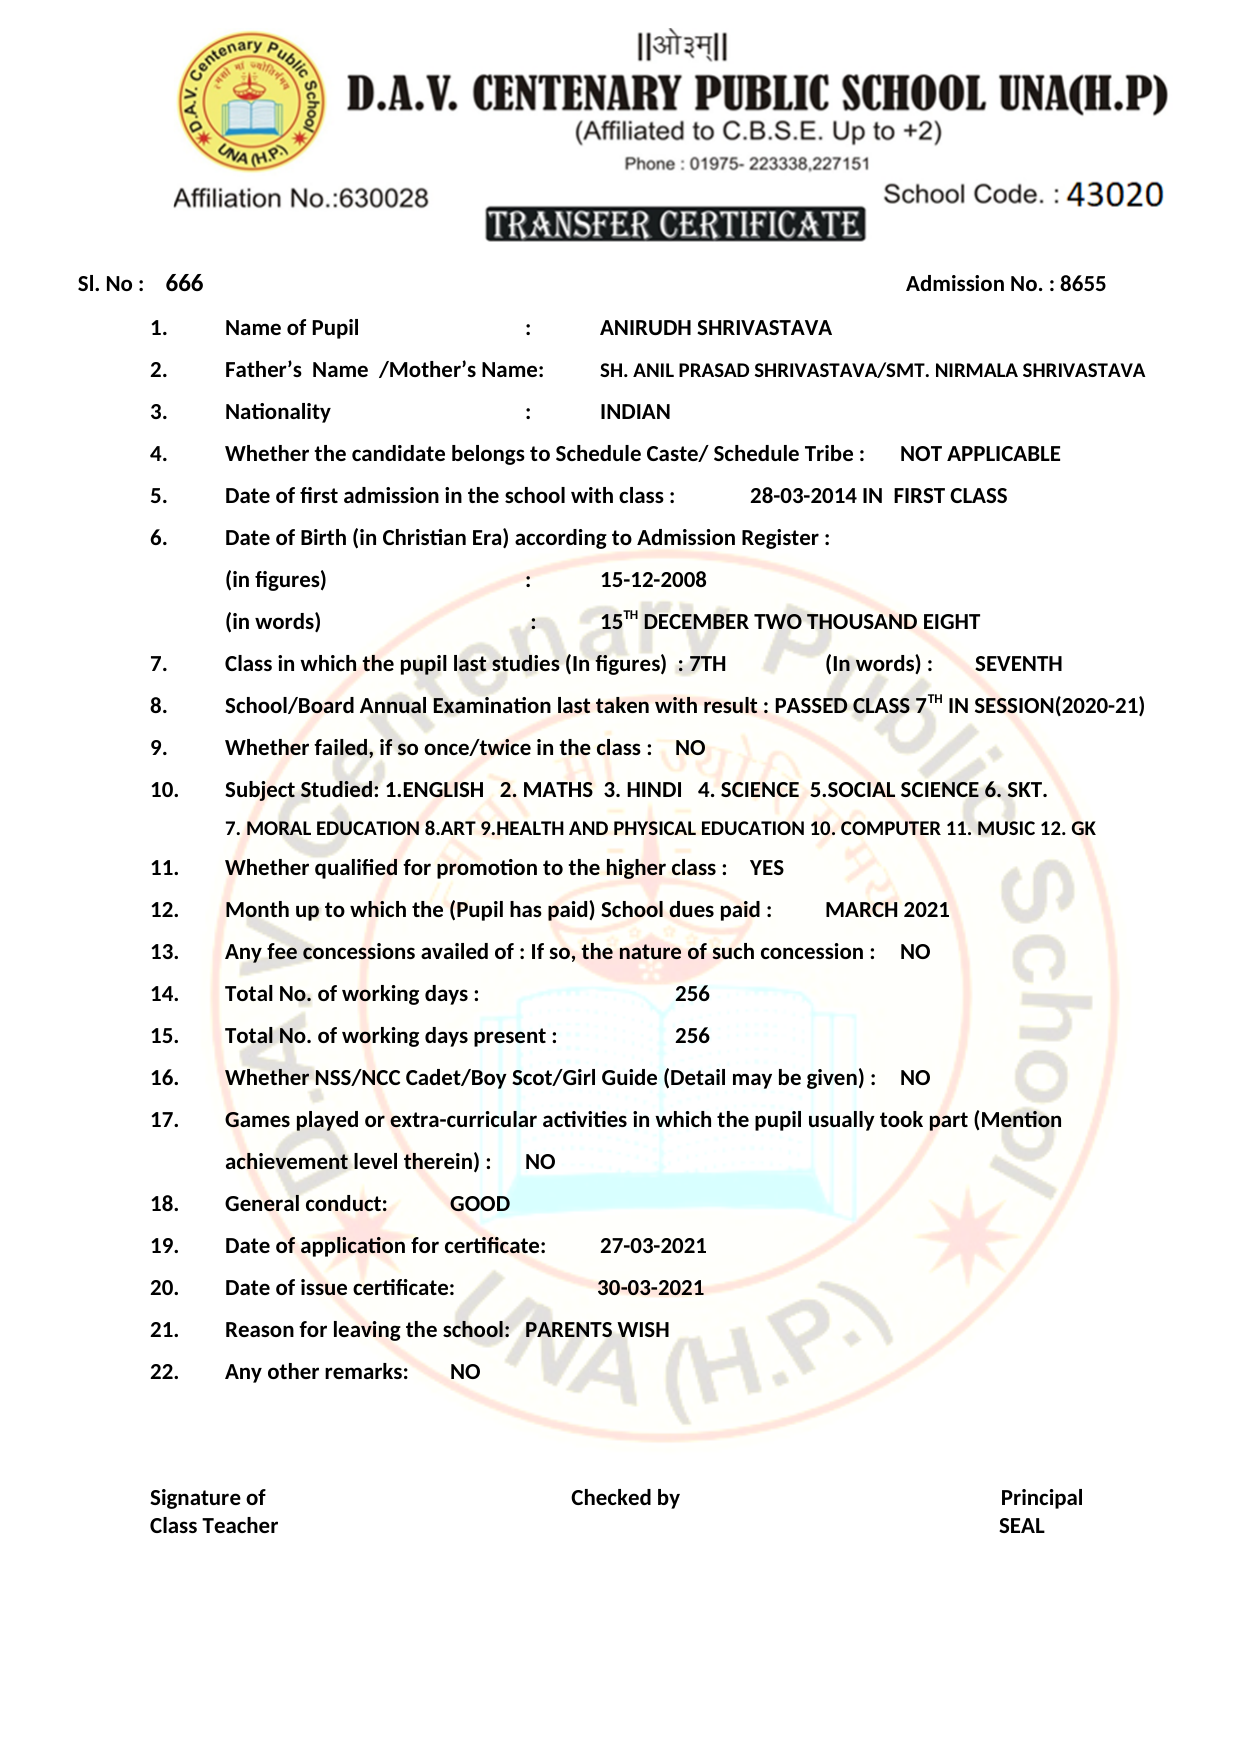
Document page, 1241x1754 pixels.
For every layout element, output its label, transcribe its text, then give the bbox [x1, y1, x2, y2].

text 7. Class in which the pupil last studies (In figures) : 7TH (In words) : SEVENTH [150, 649, 1181, 677]
text 20. Date of issue certificate: 30-03-2021 [150, 1273, 1181, 1301]
text (in figures) : 15-12-2008 [150, 565, 1181, 593]
text 10. Subject Studied: 1.ENGLISH 2. MATHS 3. HINDI 4. SCIENCE 5.SOCIAL SCIENCE 6. SKT. 7. MORAL EDUCATION 8.ART 9.HEALTH AND PHYSICAL EDUCATION 10. COMPUTER 11. MUSIC 12. GK [150, 775, 1181, 841]
text 5. Date of first admission in the school with class : 28-03-2014 IN FIRST CLASS [150, 481, 1181, 509]
text 8. School/Board Annual Examination last taken with result : PASSED CLASS 7TH IN SESSION(2020-21) [150, 691, 1181, 719]
picture [173, 28, 1177, 268]
text (in words) : 15TH DECEMBER TWO THOUSAND EIGHT [150, 607, 1181, 635]
text 11. Whether qualified for promotion to the higher class : YES [150, 853, 1181, 882]
text 6. Date of Birth (in Christian Era) according to Admission Register : [150, 523, 1181, 551]
text 12. Month up to which the (Pupil has paid) School dues paid : MARCH 2021 [150, 896, 1181, 923]
text 22. Any other remarks: NO [150, 1357, 1181, 1385]
text 1. Name of Pupil : ANIRUDH SHRIVASTAVA [150, 313, 1181, 341]
text 19. Date of application for certificate: 27-03-2021 [150, 1231, 1181, 1259]
text 14. Total No. of working days : 256 [150, 979, 1181, 1007]
text Signature of Checked by Principal Class Teacher SEAL [150, 1483, 1181, 1539]
text 13. Any fee concessions availed of : If so, the nature of such concession : NO [150, 937, 1181, 966]
text 17. Games played or extra-curricular activities in which the pupil usually took part (Mention achievement level therein) : NO [150, 1105, 1181, 1175]
text 21. Reason for leaving the school: PARENTS WISH [150, 1315, 1181, 1343]
text 18. General conduct: GOOD [150, 1189, 1181, 1217]
text 9. Whether failed, if so once/twice in the class : NO [150, 733, 1181, 761]
text 4. Whether the candidate belongs to Schedule Caste/ Schedule Tribe : NOT APPLICABLE [150, 439, 1181, 467]
text 3. Nationality : INDIAN [150, 397, 1181, 425]
text 16. Whether NSS/NCC Cadet/Boy Scot/Girl Guide (Detail may be given) : NO [150, 1063, 1181, 1091]
text 2. Father’s Name /Mother’s Name: SH. ANIL PRASAD SHRIVASTAVA/SMT. NIRMALA SHRIVASTAVA [150, 355, 1181, 383]
text Sl. No : 666 Admission No. : 8655 [47, 267, 1240, 298]
text 15. Total No. of working days present : 256 [150, 1021, 1181, 1049]
